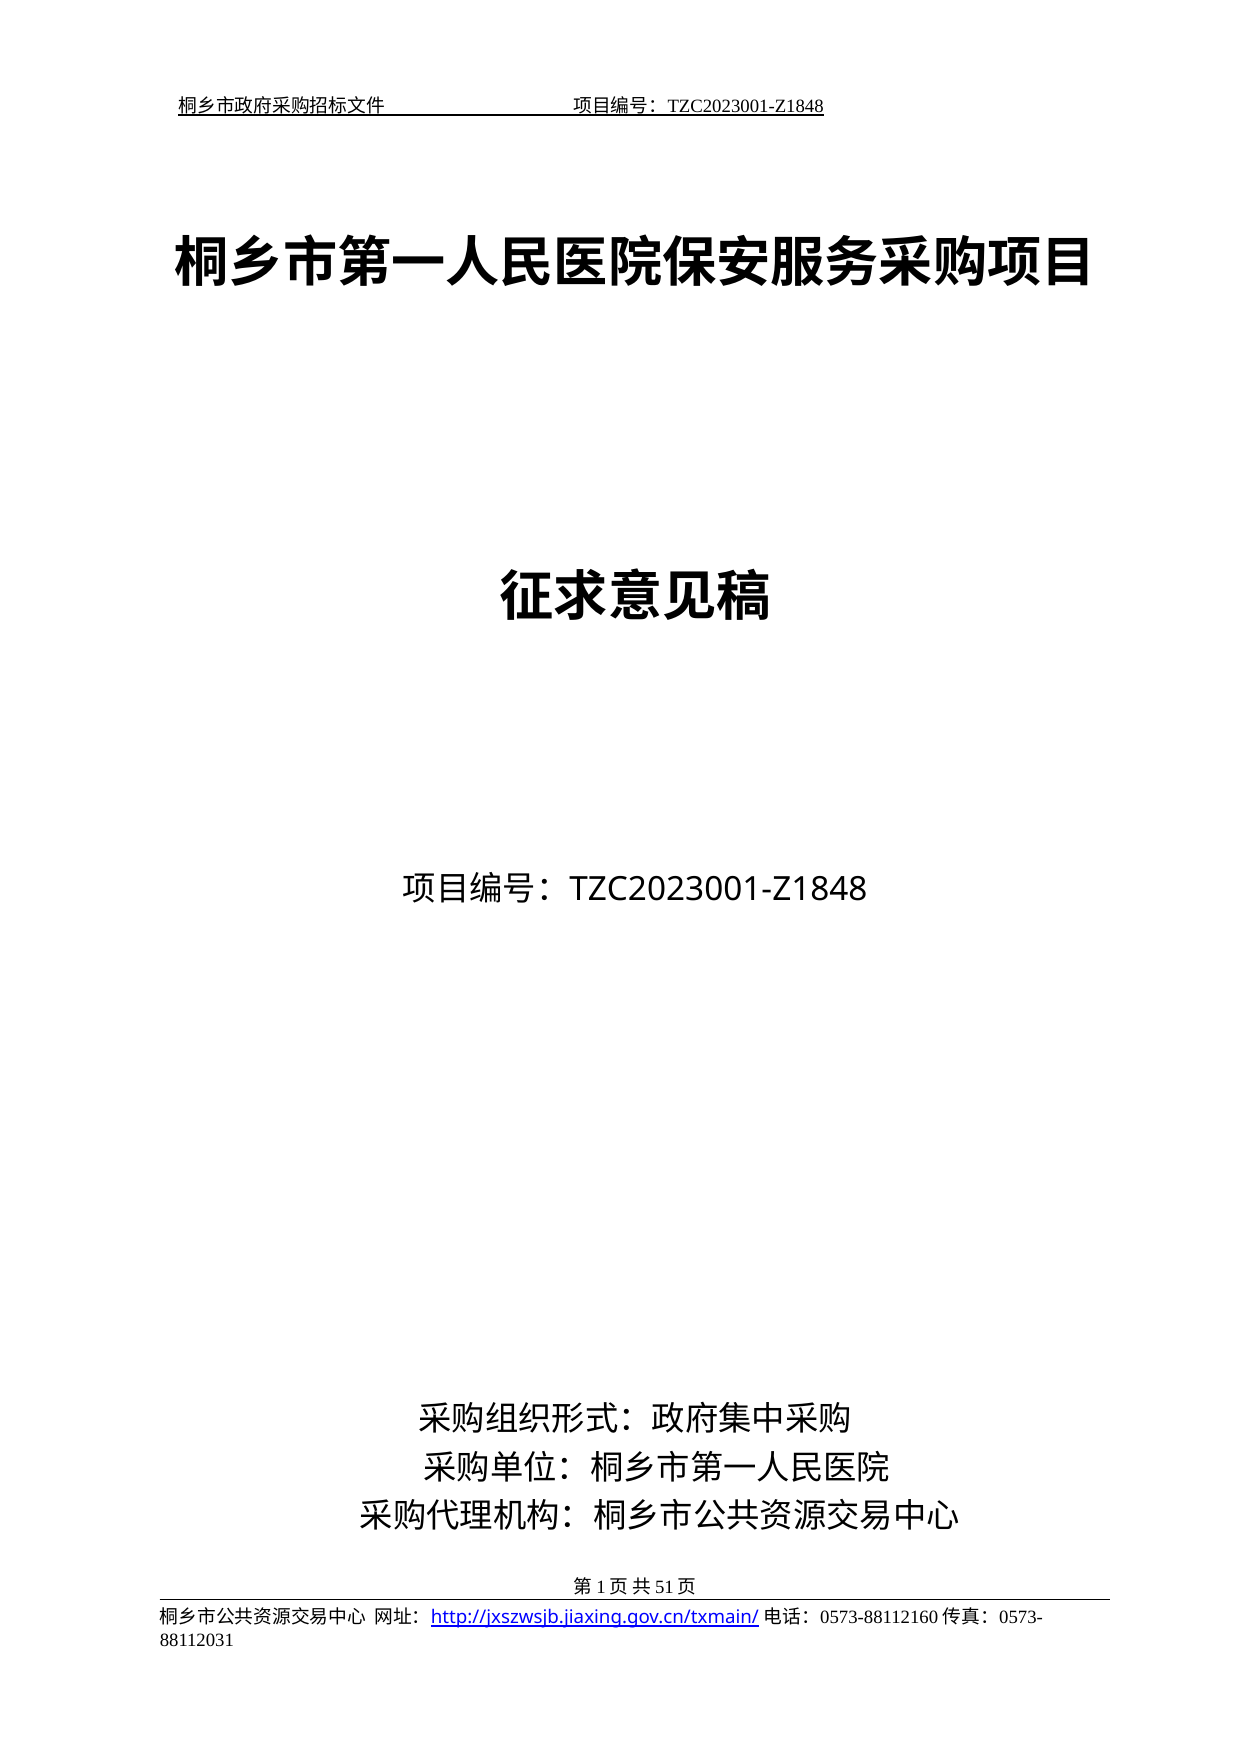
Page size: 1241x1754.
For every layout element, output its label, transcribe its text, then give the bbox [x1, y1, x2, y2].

text 征求意见稿 [159, 552, 1110, 631]
text 采购代理机构：桐乡市公共资源交易中心 [159, 1489, 1110, 1537]
text 桐乡市第一人民医院保安服务采购项目 [159, 218, 1110, 297]
text 采购组织形式：政府集中采购 [159, 1392, 1110, 1440]
text 采购单位：桐乡市第一人民医院 [202, 1440, 1110, 1489]
text 项目编号：TZC2023001-Z1848 [159, 862, 1110, 911]
